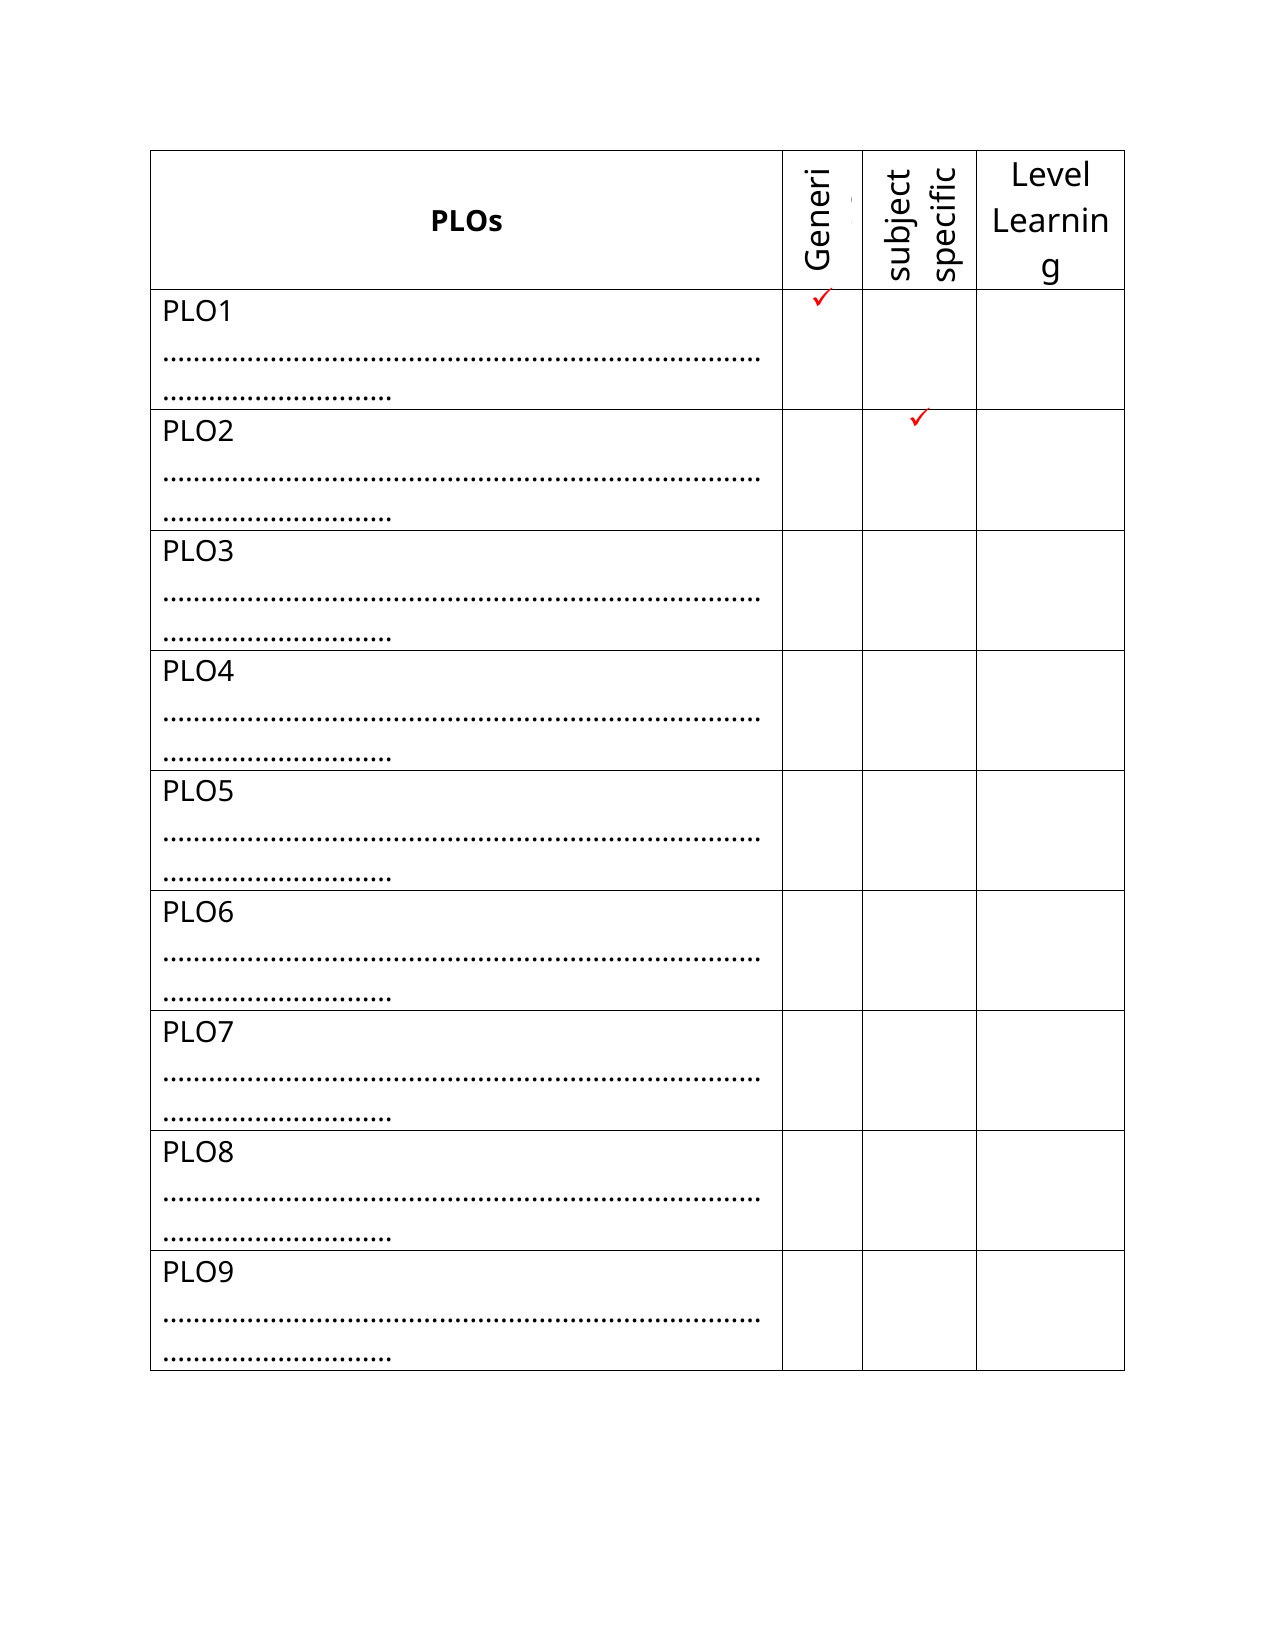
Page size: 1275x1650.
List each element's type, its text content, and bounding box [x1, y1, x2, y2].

table_cell [783, 1011, 862, 1130]
table_cell PLO8 ……………………………………………………………………………………………… [151, 1131, 782, 1250]
table_header Generic LO [783, 151, 862, 289]
table_cell [783, 771, 862, 890]
table_header PLOs [151, 151, 782, 289]
table_cell PLO2 ……………………………………………………………………………………………… [151, 410, 782, 529]
table_cell [977, 410, 1124, 529]
table_cell [977, 1131, 1124, 1250]
table_cell [783, 290, 862, 409]
table_cell [863, 1011, 976, 1130]
table_cell [863, 891, 976, 1010]
table_cell [783, 1131, 862, 1250]
table_cell PLO6 ……………………………………………………………………………………………… [151, 891, 782, 1010]
table_cell [977, 651, 1124, 770]
table_cell [863, 531, 976, 649]
table_cell PLO4 ……………………………………………………………………………………………… [151, 651, 782, 770]
table_cell [977, 1251, 1124, 1370]
table_cell [863, 771, 976, 890]
table_cell PLO5 ……………………………………………………………………………………………… [151, 771, 782, 890]
table_cell [783, 651, 862, 770]
table_header Level Learning [977, 151, 1124, 289]
table_cell [863, 1131, 976, 1250]
table_cell PLO7 ……………………………………………………………………………………………… [151, 1011, 782, 1130]
table_cell [977, 891, 1124, 1010]
table_cell PLO9 ……………………………………………………………………………………………… [151, 1251, 782, 1370]
table_cell [977, 1011, 1124, 1130]
table_cell [863, 290, 976, 409]
table_cell [863, 410, 976, 529]
table_cell [863, 1251, 976, 1370]
table_cell PLO3 ……………………………………………………………………………………………… [151, 531, 782, 649]
table_header subject specific LO [863, 151, 976, 289]
table_cell PLO1 ……………………………………………………………………………………………… [151, 290, 782, 409]
table_cell [783, 1251, 862, 1370]
table_cell [977, 290, 1124, 409]
table_cell [863, 651, 976, 770]
table_cell [783, 531, 862, 649]
table_cell [783, 891, 862, 1010]
table_cell [977, 771, 1124, 890]
table_cell [783, 410, 862, 529]
table_cell [977, 531, 1124, 649]
